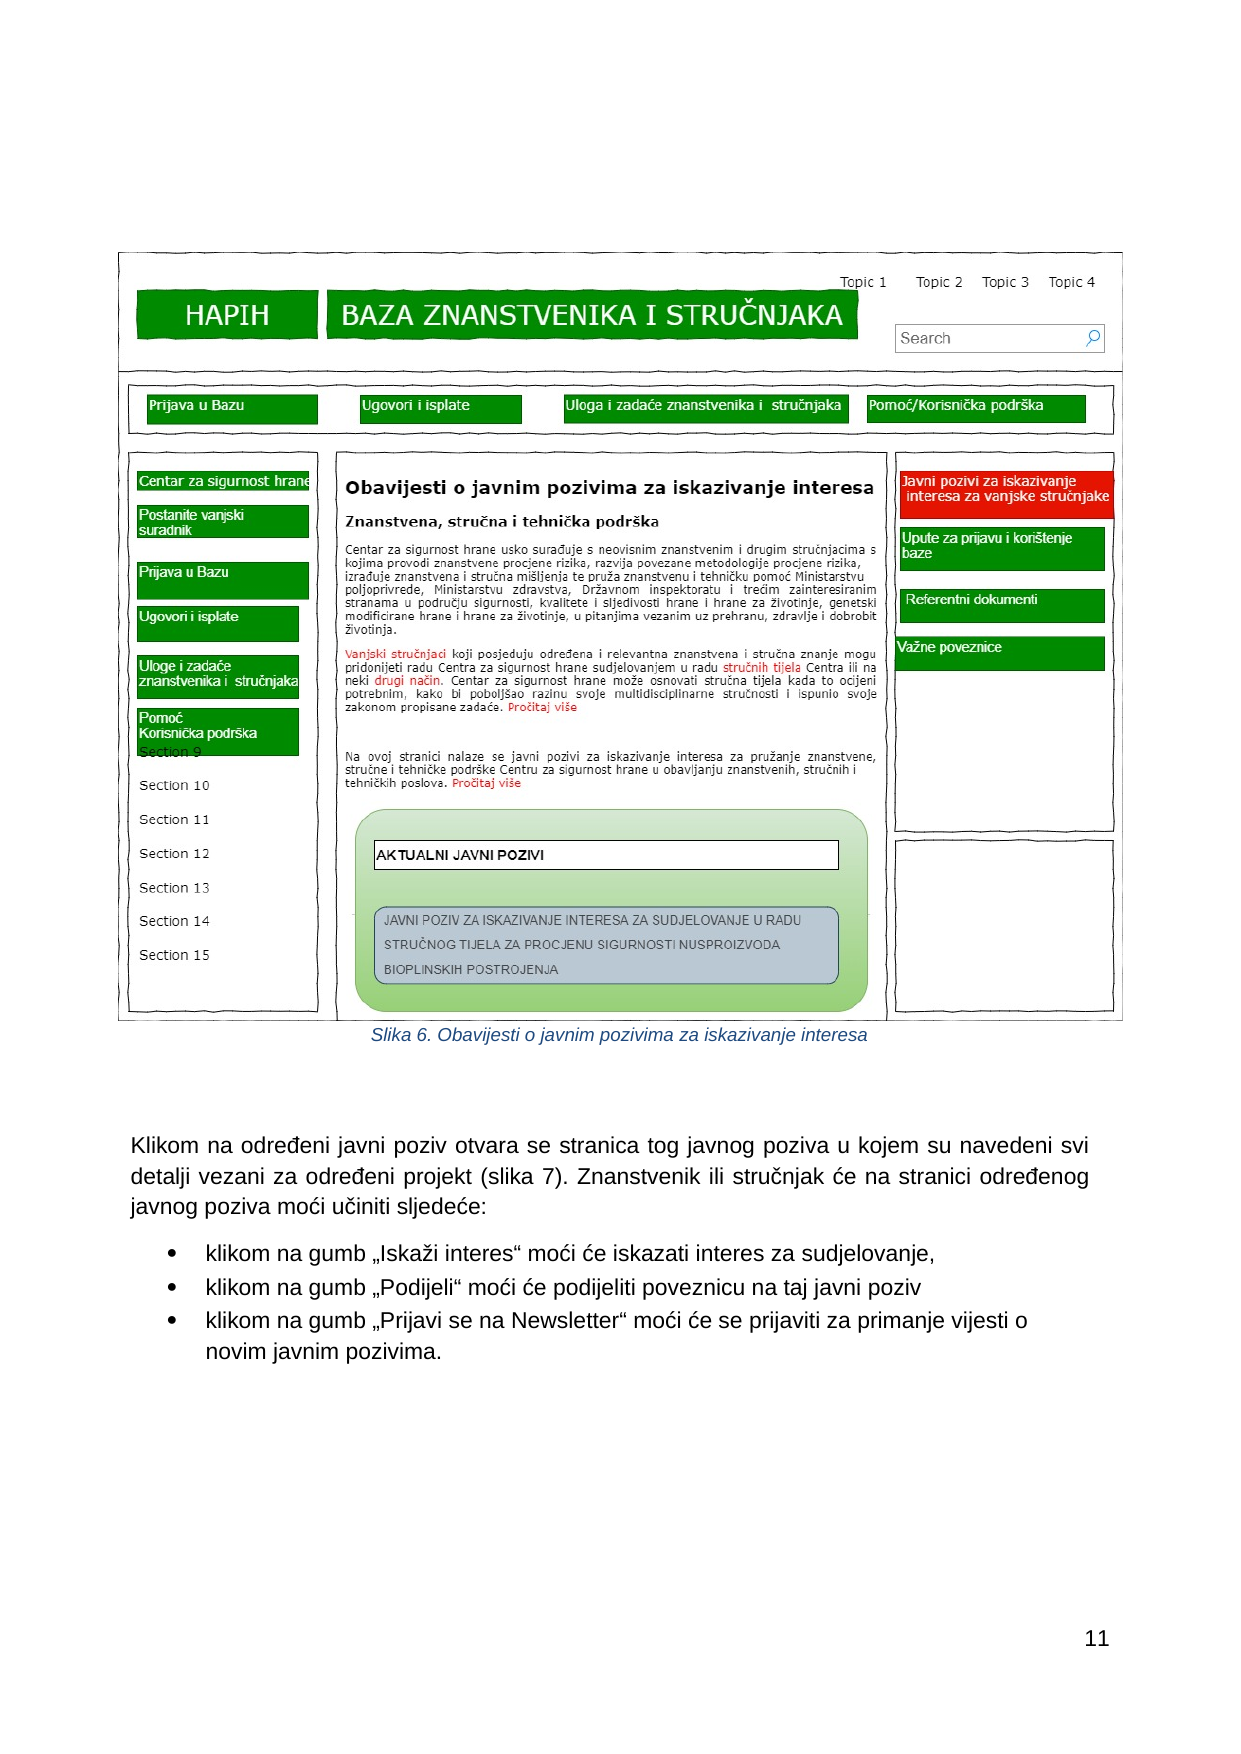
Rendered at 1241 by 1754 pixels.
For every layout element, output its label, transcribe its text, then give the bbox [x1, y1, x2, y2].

list klikom na gumb „Prijavi se na Newsletter“ moći će se prijaviti za primanje vijesti o novim javnim pozivima. [168, 1307, 1088, 1364]
text Slika 6. Obavijesti o javnim pozivima za iskazivanje interesa [118, 1024, 1122, 1046]
text Klikom na određeni javni poziv otvara se stranica tog javnog poziva u kojem su navedeni svi detalji vezani za određeni projekt (slika 7). Znanstvenik ili stručnjak će na stranici određenog javnog poziva moći učiniti sljedeće: [130, 1132, 1090, 1219]
list klikom na gumb „Podijeli“ moći će podijeliti poveznicu na taj javni poziv [168, 1274, 1122, 1300]
picture [118, 252, 1123, 1021]
list klikom na gumb „Iskaži interes“ moći će iskazati interes za sudjelovanje, [168, 1240, 1122, 1266]
